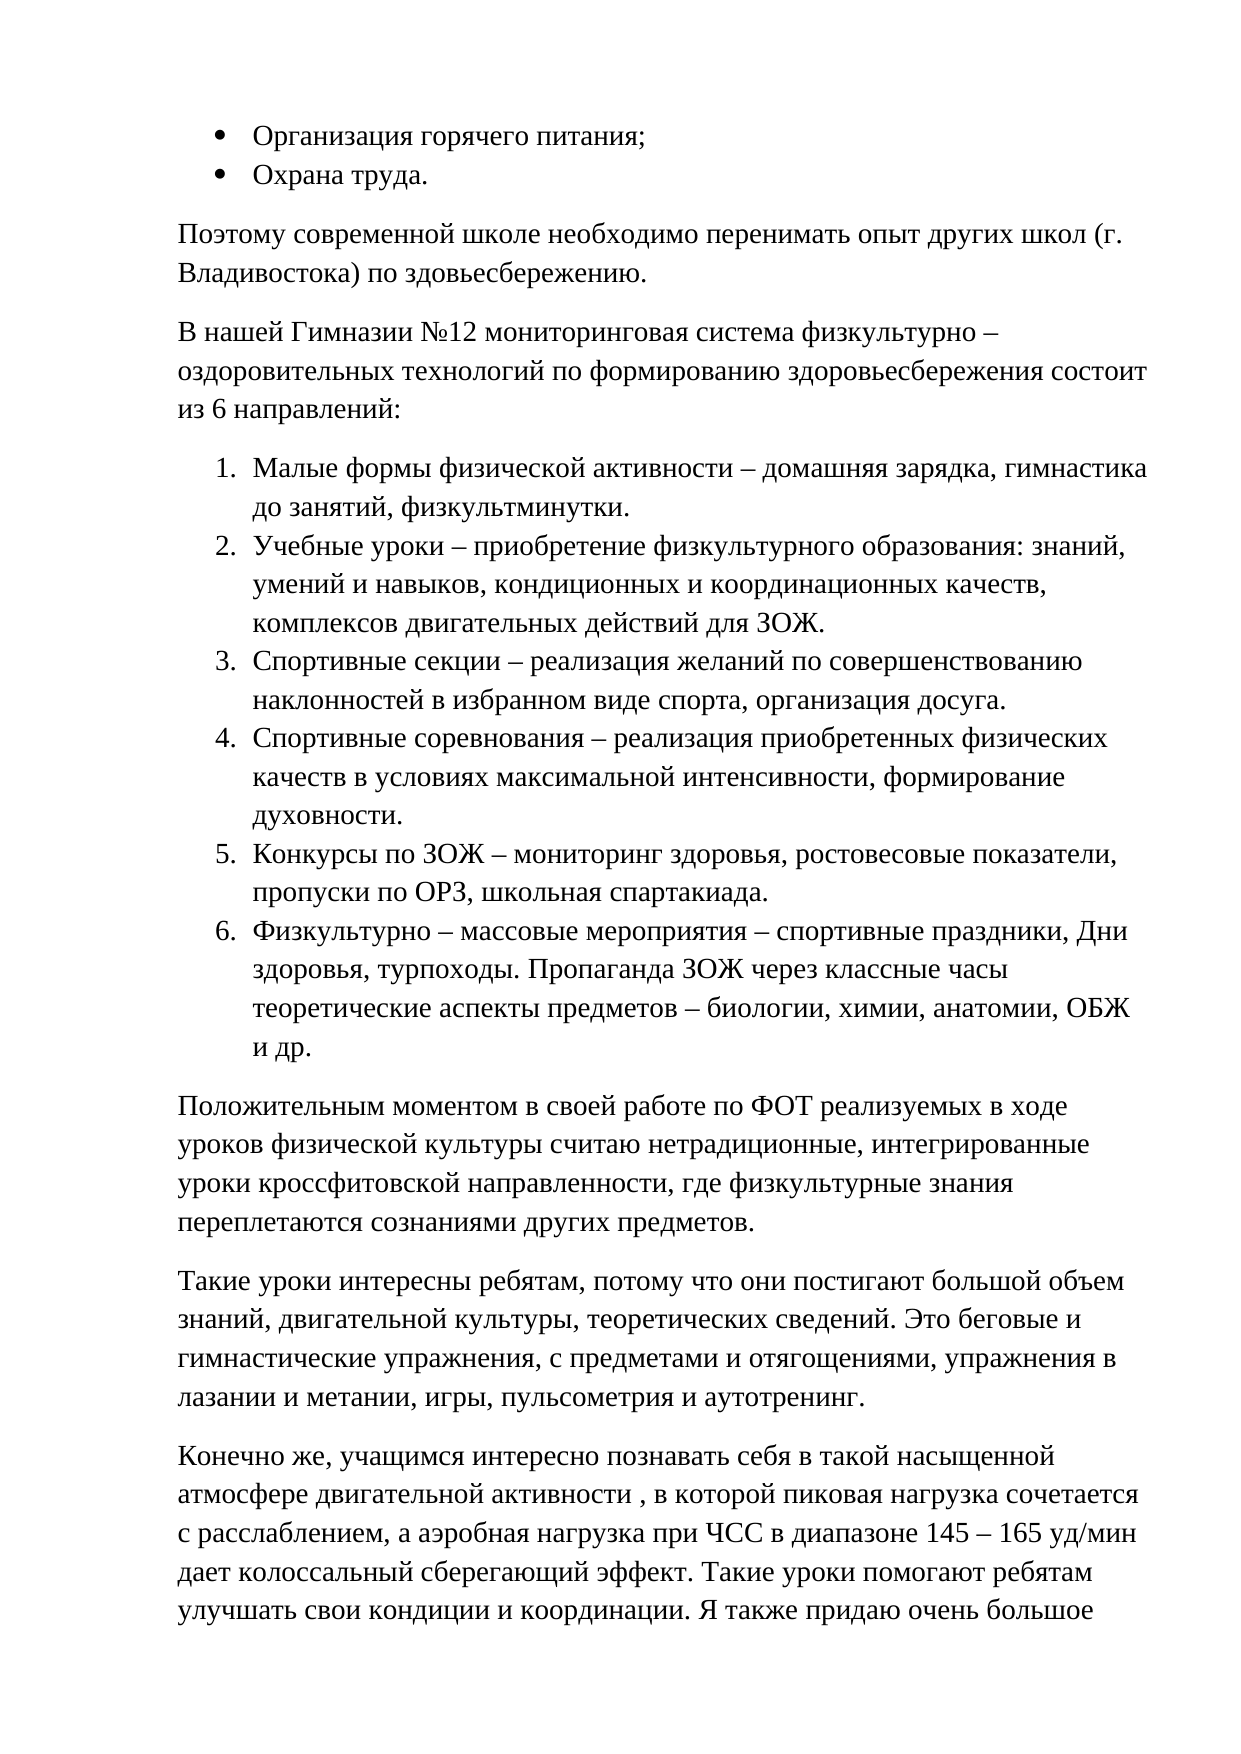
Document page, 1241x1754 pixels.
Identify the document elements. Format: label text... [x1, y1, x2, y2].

text В нашей Гимназии №12 мониторинговая система физкультурно – оздоровительных технологий по формированию здоровьесбережения состоит из 6 направлений: [177, 314, 1152, 425]
list Физкультурно – массовые мероприятия – спортивные праздники, Дни здоровья, турпоходы. Пропаганда ЗОЖ через классные часы теоретические аспекты предметов – биологии, химии, анатомии, ОБЖ и др. [215, 913, 1152, 1062]
text Положительным моментом в своей работе по ФОТ реализуемых в ходе уроков физической культуры считаю нетрадиционные, интегрированные уроки кроссфитовской направленности, где физкультурные знания переплетаются сознаниями других предметов. [177, 1088, 1152, 1237]
text Поэтому современной школе необходимо перенимать опыт других школ (г. Владивостока) по здовьесбережению. [177, 216, 1152, 288]
text Такие уроки интересны ребятам, потому что они постигают большой объем знаний, двигательной культуры, теоретических сведений. Это беговые и гимнастические упражнения, с предметами и отягощениями, упражнения в лазании и метании, игры, пульсометрия и аутотренинг. [177, 1263, 1152, 1412]
list Охрана труда. [215, 157, 1152, 190]
list Спортивные секции – реализация желаний по совершенствованию наклонностей в избранном виде спорта, организация досуга. [215, 643, 1152, 715]
list Учебные уроки – приобретение физкультурного образования: знаний, умений и навыков, кондиционных и координационных качеств, комплексов двигательных действий для ЗОЖ. [215, 528, 1152, 638]
list Малые формы физической активности – домашняя зарядка, гимнастика до занятий, физкультминутки. [215, 451, 1152, 523]
list Конкурсы по ЗОЖ – мониторинг здоровья, ростовесовые показатели, пропуски по ОРЗ, школьная спартакиада. [215, 836, 1152, 908]
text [177, 1438, 1152, 1626]
list Организация горячего питания; [215, 118, 1152, 152]
list Спортивные соревнования – реализация приобретенных физических качеств в условиях максимальной интенсивности, формирование духовности. [215, 720, 1152, 831]
